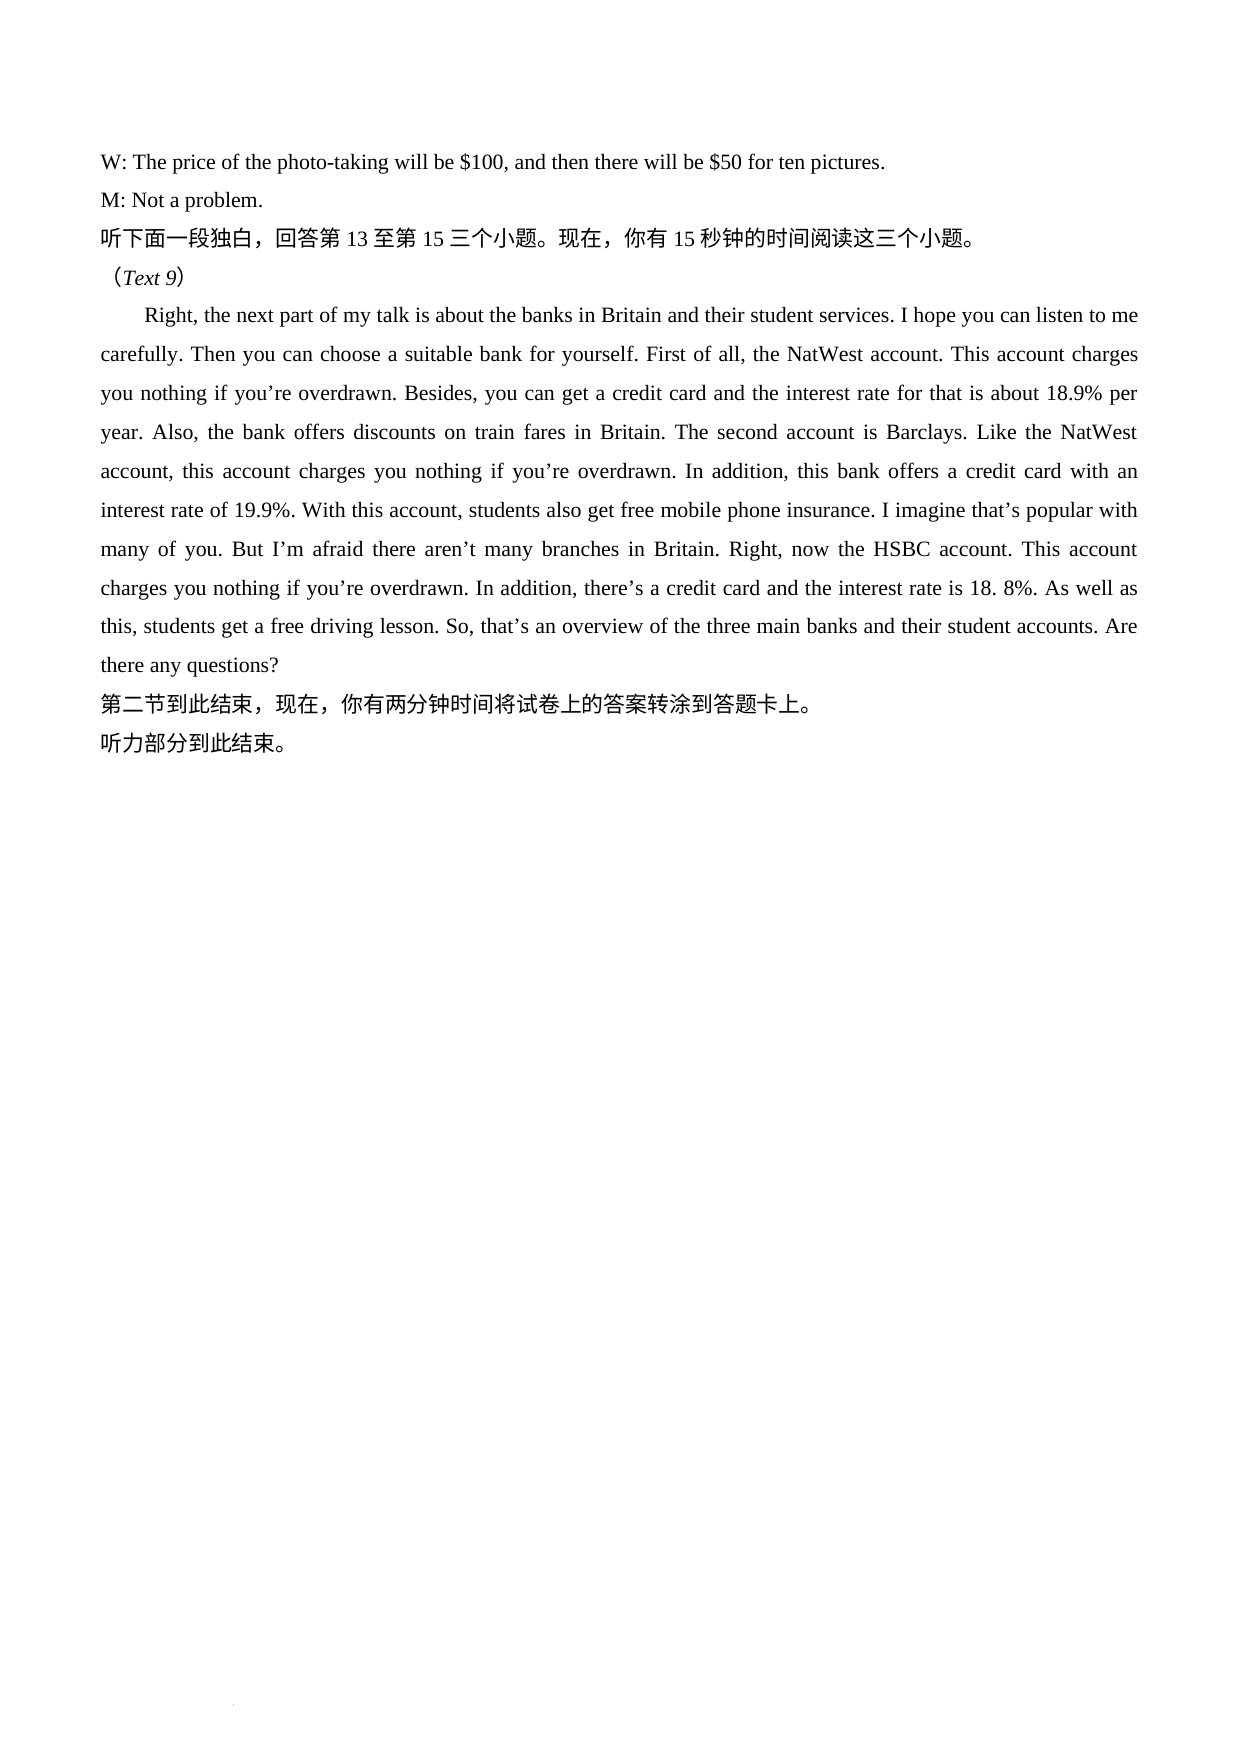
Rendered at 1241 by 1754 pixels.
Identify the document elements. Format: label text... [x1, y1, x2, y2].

text W: The price of the photo-taking will be $100, and then there will be $50 for ten pictures. [100, 146, 1140, 178]
text 听下面一段独白，回答第 13 至第 15 三个小题。现在，你有 15 秒钟的时间阅读这三个小题。 [100, 221, 1140, 253]
text M: Not a problem. [100, 183, 1140, 216]
text 第二节到此结束，现在，你有两分钟时间将试卷上的答案转涂到答题卡上。 [100, 686, 1140, 719]
text 听力部分到此结束。 [100, 725, 1140, 758]
text （Text 9） [100, 259, 1140, 292]
text Right, the next part of my talk is about the banks in Britain and their student services. I hope you can listen to me carefully. Then you can choose a suitable bank for yourself. First of all, the NatWest account. This account charges you nothing if you’re overdrawn. Besides, you can get a credit card and the interest rate for that is about 18.9% per year. Also, the bank offers discounts on train fares in Britain. The second account is Barclays. Like the NatWest account, this account charges you nothing if you’re overdrawn. In addition, this bank offers a credit card with an interest rate of 19.9%. With this account, students also get free mobile phone insurance. I imagine that’s popular with many of you. But I’m afraid there aren’t many branches in Britain. Right, now the HSBC account. This account charges you nothing if you’re overdrawn. In addition, there’s a credit card and the interest rate is 18. 8%. As well as this, students get a free driving lesson. So, that’s an overview of the three main banks and their student accounts. Are there any questions? [100, 298, 1140, 681]
